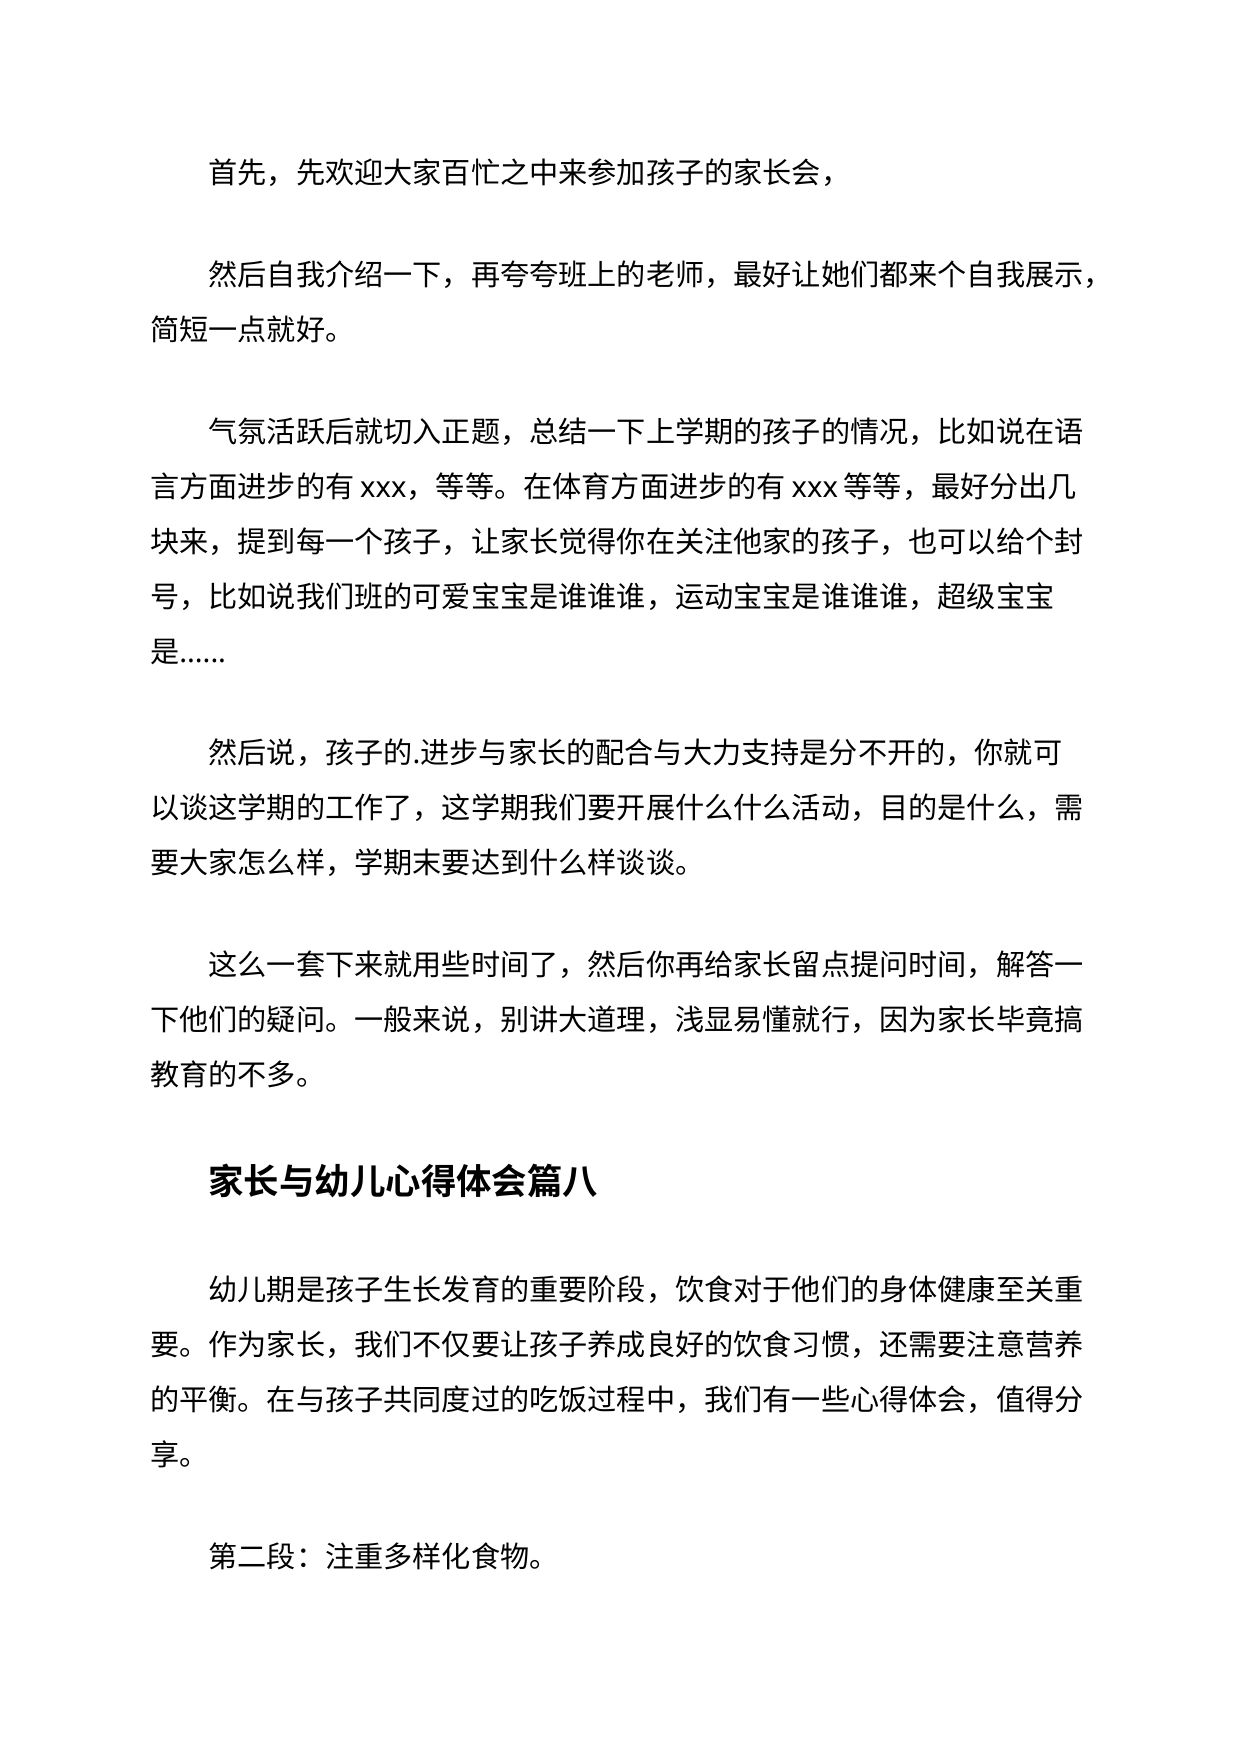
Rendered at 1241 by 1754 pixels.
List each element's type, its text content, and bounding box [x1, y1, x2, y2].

text 然后说，孩子的.进步与家长的配合与大力支持是分不开的，你就可以谈这学期的工作了，这学期我们要开展什么什么活动，目的是什么，需要大家怎么样，学期末要达到什么样谈谈。 [150, 730, 1090, 882]
text 这么一套下来就用些时间了，然后你再给家长留点提问时间，解答一下他们的疑问。一般来说，别讲大道理，浅显易懂就行，因为家长毕竟搞教育的不多。 [150, 942, 1090, 1094]
text 家长与幼儿心得体会篇八 [150, 1153, 1090, 1204]
text 然后自我介绍一下，再夸夸班上的老师，最好让她们都来个自我展示，简短一点就好。 [150, 252, 1090, 349]
text 幼儿期是孩子生长发育的重要阶段，饮食对于他们的身体健康至关重要。作为家长，我们不仅要让孩子养成良好的饮食习惯，还需要注意营养的平衡。在与孩子共同度过的吃饭过程中，我们有一些心得体会，值得分享。 [150, 1267, 1090, 1474]
text 气氛活跃后就切入正题，总结一下上学期的孩子的情况，比如说在语言方面进步的有xxx，等等。在体育方面进步的有xxx等等，最好分出几块来，提到每一个孩子，让家长觉得你在关注他家的孩子，也可以给个封号，比如说我们班的可爱宝宝是谁谁谁，运动宝宝是谁谁谁，超级宝宝是...... [150, 408, 1090, 671]
text 首先，先欢迎大家百忙之中来参加孩子的家长会， [150, 150, 1090, 192]
text 第二段：注重多样化食物。 [150, 1533, 1090, 1576]
